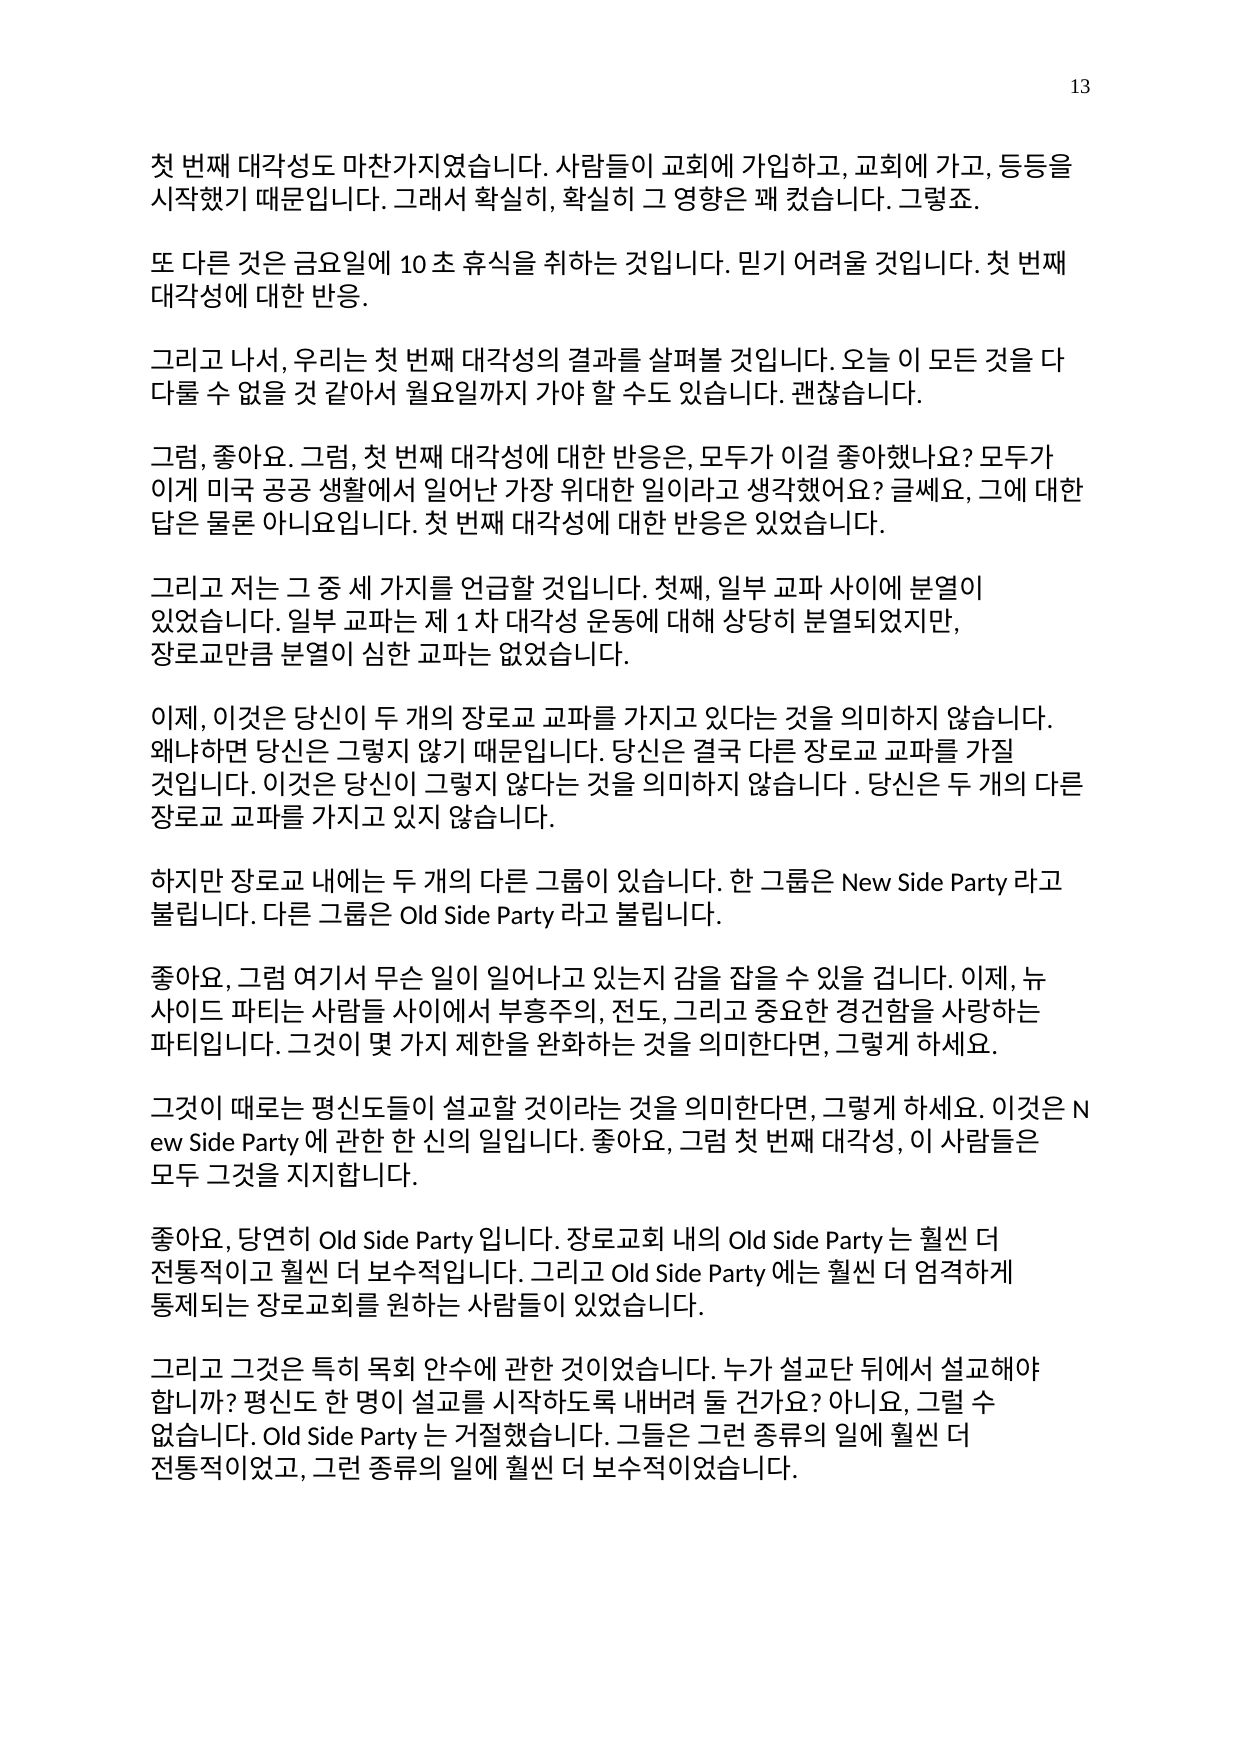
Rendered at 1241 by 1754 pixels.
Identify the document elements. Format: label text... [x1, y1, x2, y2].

text 그리고 나서, 우리는 첫 번째 대각성의 결과를 살펴볼 것입니다. 오늘 이 모든 것을 다 다룰 수 없을 것 같아서 월요일까지 가야 할 수도 있습니다. 괜찮습니다. [150, 344, 1090, 410]
text 그럼, 좋아요. 그럼, 첫 번째 대각성에 대한 반응은, 모두가 이걸 좋아했나요? 모두가 이게 미국 공공 생활에서 일어난 가장 위대한 일이라고 생각했어요? 글쎄요, 그에 대한 답은 물론 아니요입니다. 첫 번째 대각성에 대한 반응은 있었습니다. [150, 442, 1090, 541]
text 또 다른 것은 금요일에 10초 휴식을 취하는 것입니다. 믿기 어려울 것입니다. 첫 번째 대각성에 대한 반응. [150, 247, 1090, 313]
text 이제, 이것은 당신이 두 개의 장로교 교파를 가지고 있다는 것을 의미하지 않습니다. 왜냐하면 당신은 그렇지 않기 때문입니다. 당신은 결국 다른 장로교 교파를 가질 것입니다. 이것은 당신이 그렇지 않다는 것을 의미하지 않습니다 . 당신은 두 개의 다른 장로교 교파를 가지고 있지 않습니다. [150, 702, 1090, 834]
text 좋아요, 당연히 Old Side Party입니다. 장로교회 내의 Old Side Party는 훨씬 더 전통적이고 훨씬 더 보수적입니다. 그리고 Old Side Party에는 훨씬 더 엄격하게 통제되는 장로교회를 원하는 사람들이 있었습니다. [150, 1223, 1090, 1322]
text 그리고 저는 그 중 세 가지를 언급할 것입니다. 첫째, 일부 교파 사이에 분열이 있었습니다. 일부 교파는 제1차 대각성 운동에 대해 상당히 분열되었지만, 장로교만큼 분열이 심한 교파는 없었습니다. [150, 572, 1090, 671]
text 좋아요, 그럼 여기서 무슨 일이 일어나고 있는지 감을 잡을 수 있을 겁니다. 이제, 뉴 사이드 파티는 사람들 사이에서 부흥주의, 전도, 그리고 중요한 경건함을 사랑하는 파티입니다. 그것이 몇 가지 제한을 완화하는 것을 의미한다면, 그렇게 하세요. [150, 962, 1090, 1061]
text 그것이 때로는 평신도들이 설교할 것이라는 것을 의미한다면, 그렇게 하세요. 이것은 New Side Party에 관한 한 신의 일입니다. 좋아요, 그럼 첫 번째 대각성, 이 사람들은 모두 그것을 지지합니다. [150, 1093, 1090, 1192]
text 하지만 장로교 내에는 두 개의 다른 그룹이 있습니다. 한 그룹은 New Side Party라고 불립니다. 다른 그룹은 Old Side Party라고 불립니다. [150, 865, 1090, 931]
text 그리고 그것은 특히 목회 안수에 관한 것이었습니다. 누가 설교단 뒤에서 설교해야 합니까? 평신도 한 명이 설교를 시작하도록 내버려 둘 건가요? 아니요, 그럴 수 없습니다. Old Side Party는 거절했습니다. 그들은 그런 종류의 일에 훨씬 더 전통적이었고, 그런 종류의 일에 훨씬 더 보수적이었습니다. [150, 1353, 1090, 1485]
text 첫 번째 대각성도 마찬가지였습니다. 사람들이 교회에 가입하고, 교회에 가고, 등등을 시작했기 때문입니다. 그래서 확실히, 확실히 그 영향은 꽤 컸습니다. 그렇죠. [150, 150, 1090, 216]
